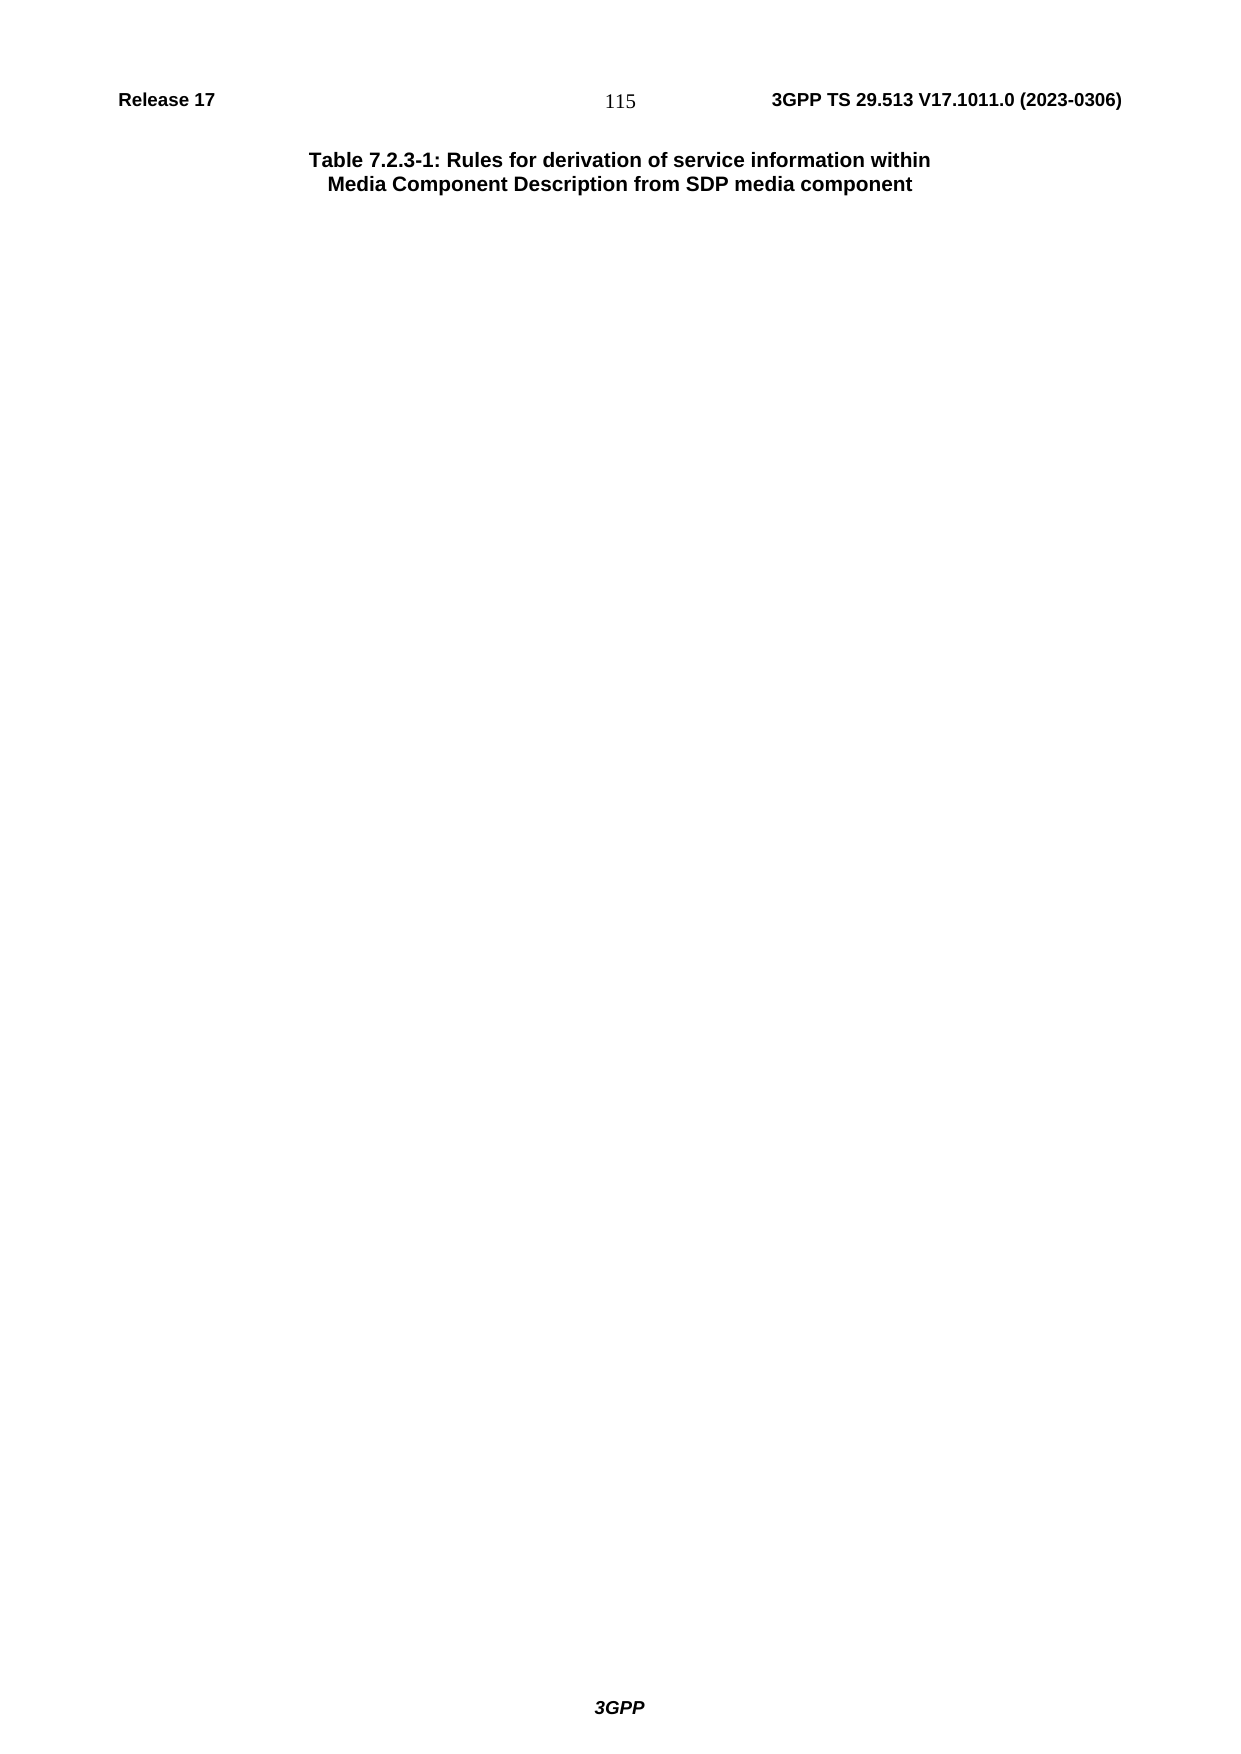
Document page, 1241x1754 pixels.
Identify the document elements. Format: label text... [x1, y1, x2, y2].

text Table 7.2.3-1: Rules for derivation of service information within Media Component Description from SDP media component [118, 147, 1122, 195]
